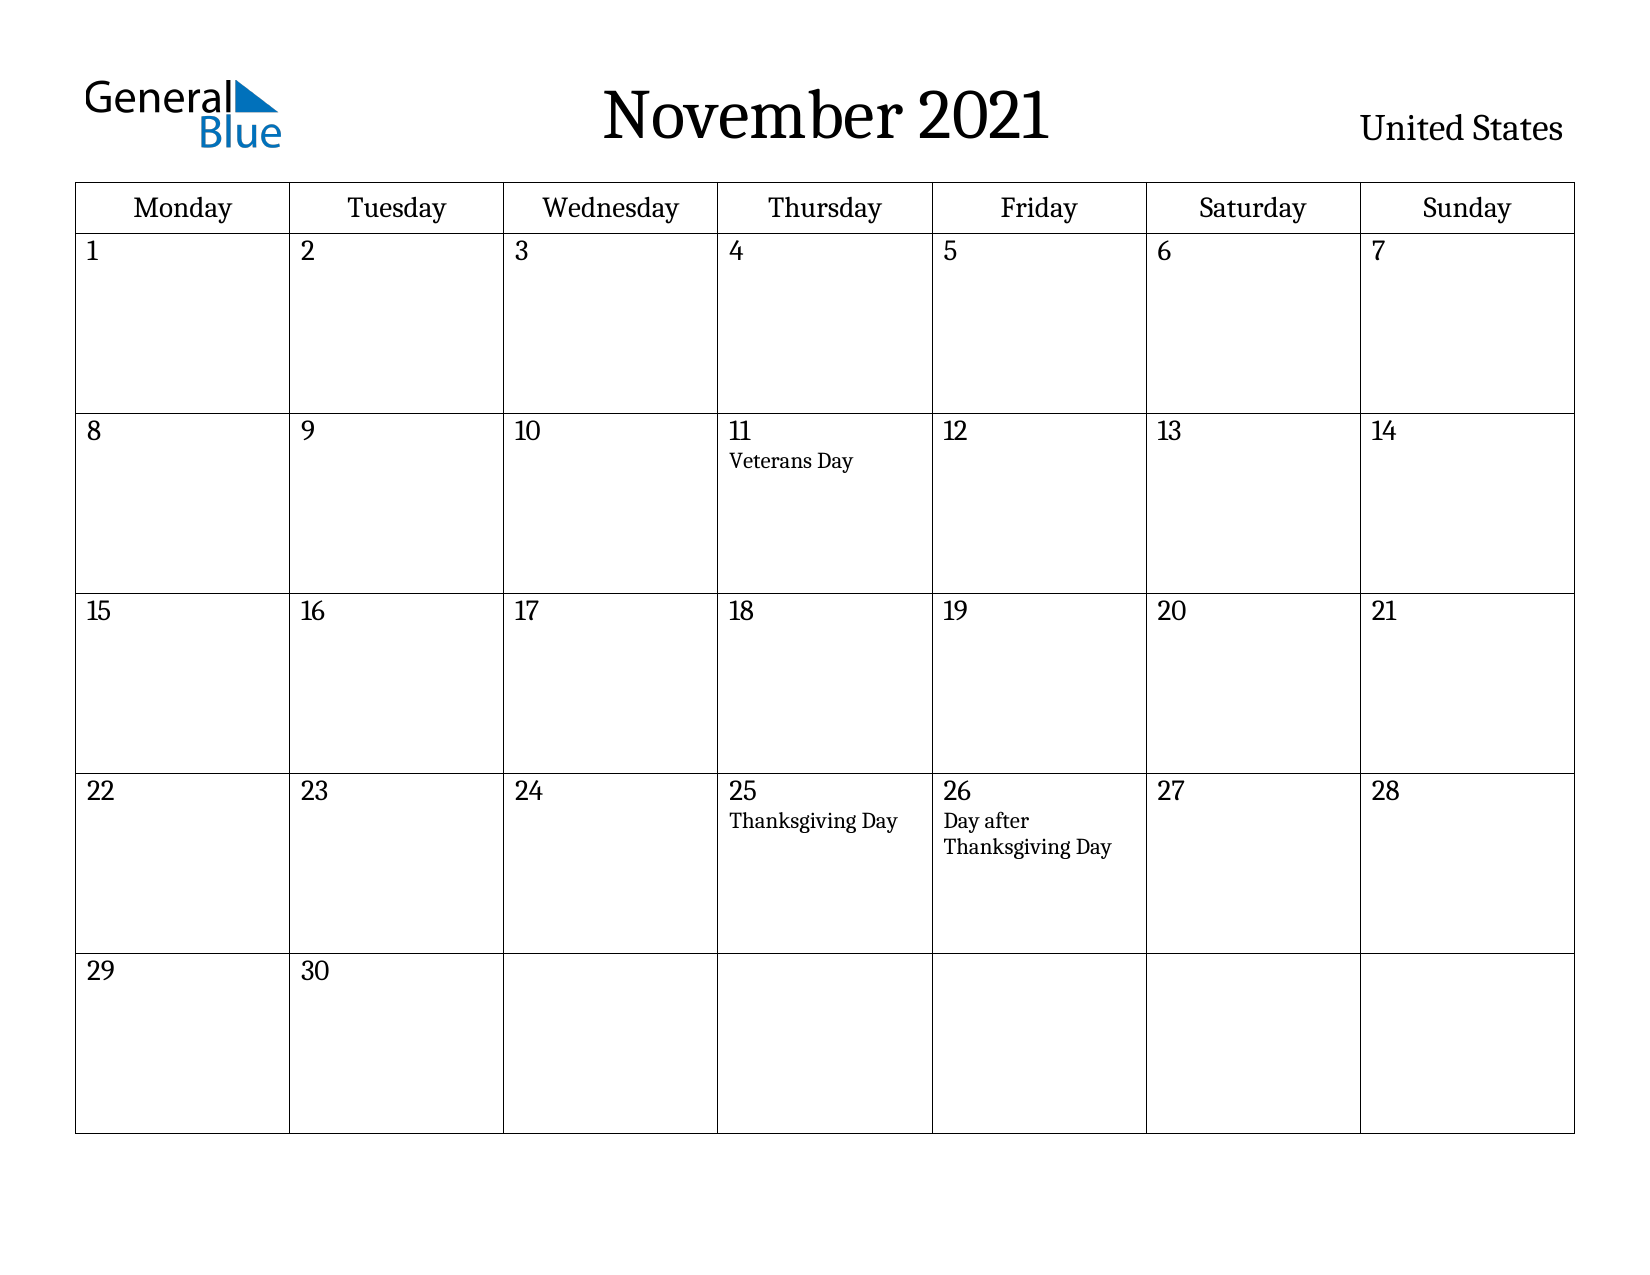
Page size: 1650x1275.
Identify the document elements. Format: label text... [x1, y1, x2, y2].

table_cell 8 [76, 414, 289, 447]
table_cell 3 [504, 234, 717, 267]
table_cell 24 [504, 774, 717, 807]
table_cell [504, 988, 717, 1133]
table_cell Thursday [718, 183, 932, 233]
table_cell 14 [1361, 414, 1574, 447]
table_cell Wednesday [504, 183, 717, 233]
table_cell [504, 448, 717, 593]
table_cell 17 [504, 594, 717, 627]
table_cell [718, 267, 932, 413]
table_cell Veterans Day [718, 448, 932, 593]
table_cell 2 [290, 234, 503, 267]
table_cell 26 [933, 774, 1146, 807]
table_cell [1361, 954, 1574, 987]
table_cell Saturday [1147, 183, 1360, 233]
table_cell [76, 808, 289, 953]
table_cell Sunday [1361, 183, 1574, 233]
table_cell 27 [1147, 774, 1360, 807]
table_cell 23 [290, 774, 503, 807]
table_cell [290, 267, 503, 413]
table_cell 20 [1147, 594, 1360, 627]
table_cell [1147, 808, 1360, 953]
table_cell 13 [1147, 414, 1360, 447]
table_cell Friday [933, 183, 1146, 233]
table_header [76, 75, 503, 182]
table_cell Monday [76, 183, 289, 233]
table_cell [933, 988, 1146, 1133]
table_cell [1147, 448, 1360, 593]
table_cell 6 [1147, 234, 1360, 267]
table_cell [76, 267, 289, 413]
table_cell [718, 627, 932, 773]
picture [86, 80, 281, 148]
table_cell [1361, 808, 1574, 953]
table_cell Thanksgiving Day [718, 808, 932, 953]
table_cell 21 [1361, 594, 1574, 627]
table_cell 16 [290, 594, 503, 627]
table_cell 5 [933, 234, 1146, 267]
table_cell [718, 988, 932, 1133]
table_cell 25 [718, 774, 932, 807]
table_cell 15 [76, 594, 289, 627]
table_cell [933, 954, 1146, 987]
table_cell [504, 954, 717, 987]
table_cell [1361, 267, 1574, 413]
table_cell 7 [1361, 234, 1574, 267]
table_cell [290, 448, 503, 593]
table_cell 4 [718, 234, 932, 267]
table_cell 9 [290, 414, 503, 447]
table_cell [718, 954, 932, 987]
table_cell [504, 627, 717, 773]
table_cell [1361, 448, 1574, 593]
table_cell 28 [1361, 774, 1574, 807]
table_cell 19 [933, 594, 1146, 627]
table_cell [1361, 627, 1574, 773]
table_cell [76, 627, 289, 773]
table_cell 29 [76, 954, 289, 987]
table_cell Day after Thanksgiving Day [933, 808, 1146, 953]
table_cell [933, 627, 1146, 773]
table_cell [933, 448, 1146, 593]
table_cell [1361, 988, 1574, 1133]
table_cell [933, 267, 1146, 413]
table_cell Tuesday [290, 183, 503, 233]
table_cell 1 [76, 234, 289, 267]
table_header November 2021 [504, 75, 1146, 182]
table_cell 11 [718, 414, 932, 447]
table_cell [76, 448, 289, 593]
table_cell [1147, 627, 1360, 773]
table_cell [1147, 988, 1360, 1133]
table_cell 22 [76, 774, 289, 807]
table_header United States [1146, 75, 1574, 182]
table_cell 12 [933, 414, 1146, 447]
table_cell [76, 988, 289, 1133]
table_cell [1147, 954, 1360, 987]
table_cell 18 [718, 594, 932, 627]
table_cell [290, 988, 503, 1133]
table_cell [290, 627, 503, 773]
table_cell [290, 808, 503, 953]
table_cell [1147, 267, 1360, 413]
table_cell 10 [504, 414, 717, 447]
table_cell 30 [290, 954, 503, 987]
table_cell [504, 808, 717, 953]
table_cell [504, 267, 717, 413]
